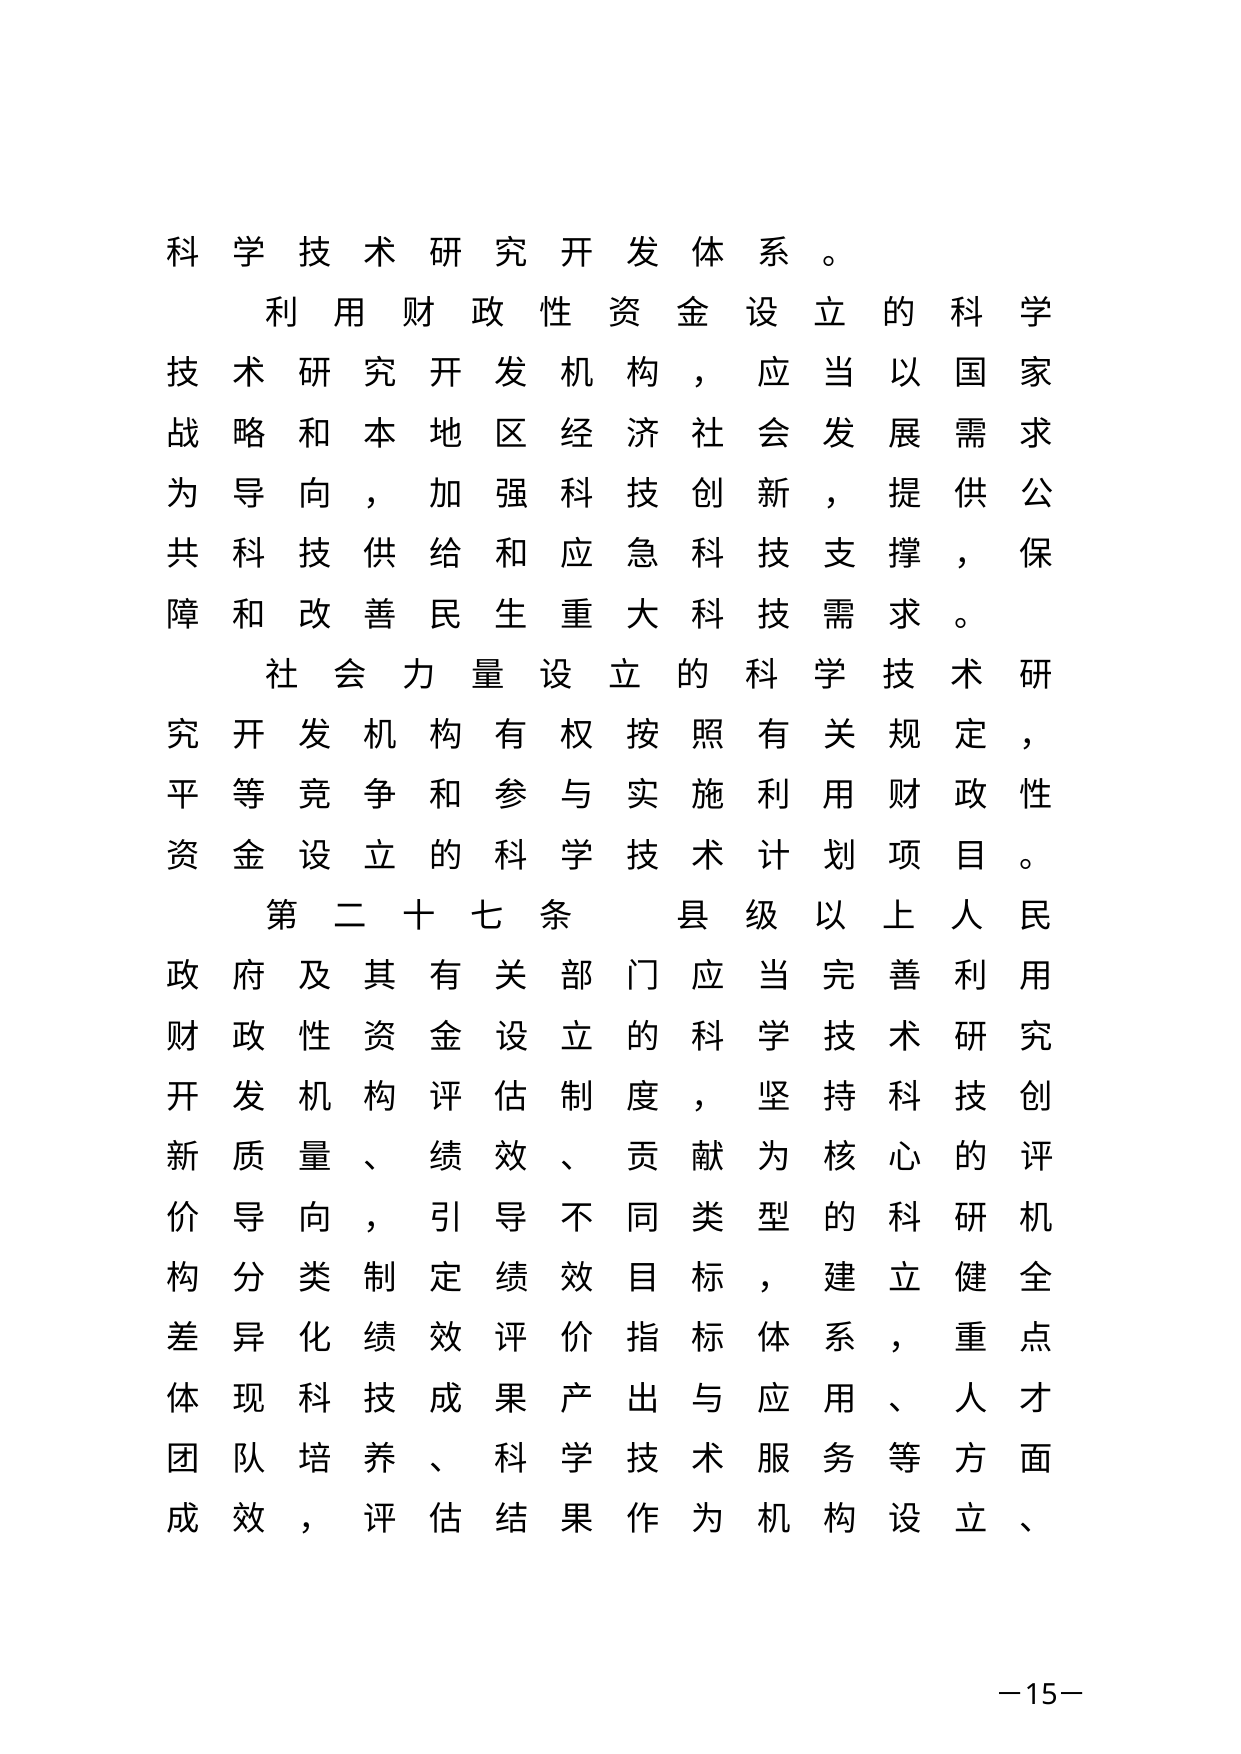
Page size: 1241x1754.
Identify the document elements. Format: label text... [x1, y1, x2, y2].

text 社会力量设立的科学技术研究开发机构有权按照有关规定，平等竞争和参与实施利用财政性资金设立的科学技术计划项目。 [167, 642, 1085, 883]
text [167, 219, 1085, 280]
text 利用财政性资金设立的科学技术研究开发机构，应当以国家战略和本地区经济社会发展需求为导向，加强科技创新，提供公共科技供给和应急科技支撑，保障和改善民生重大科技需求。 [167, 280, 1085, 642]
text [167, 883, 1085, 1546]
